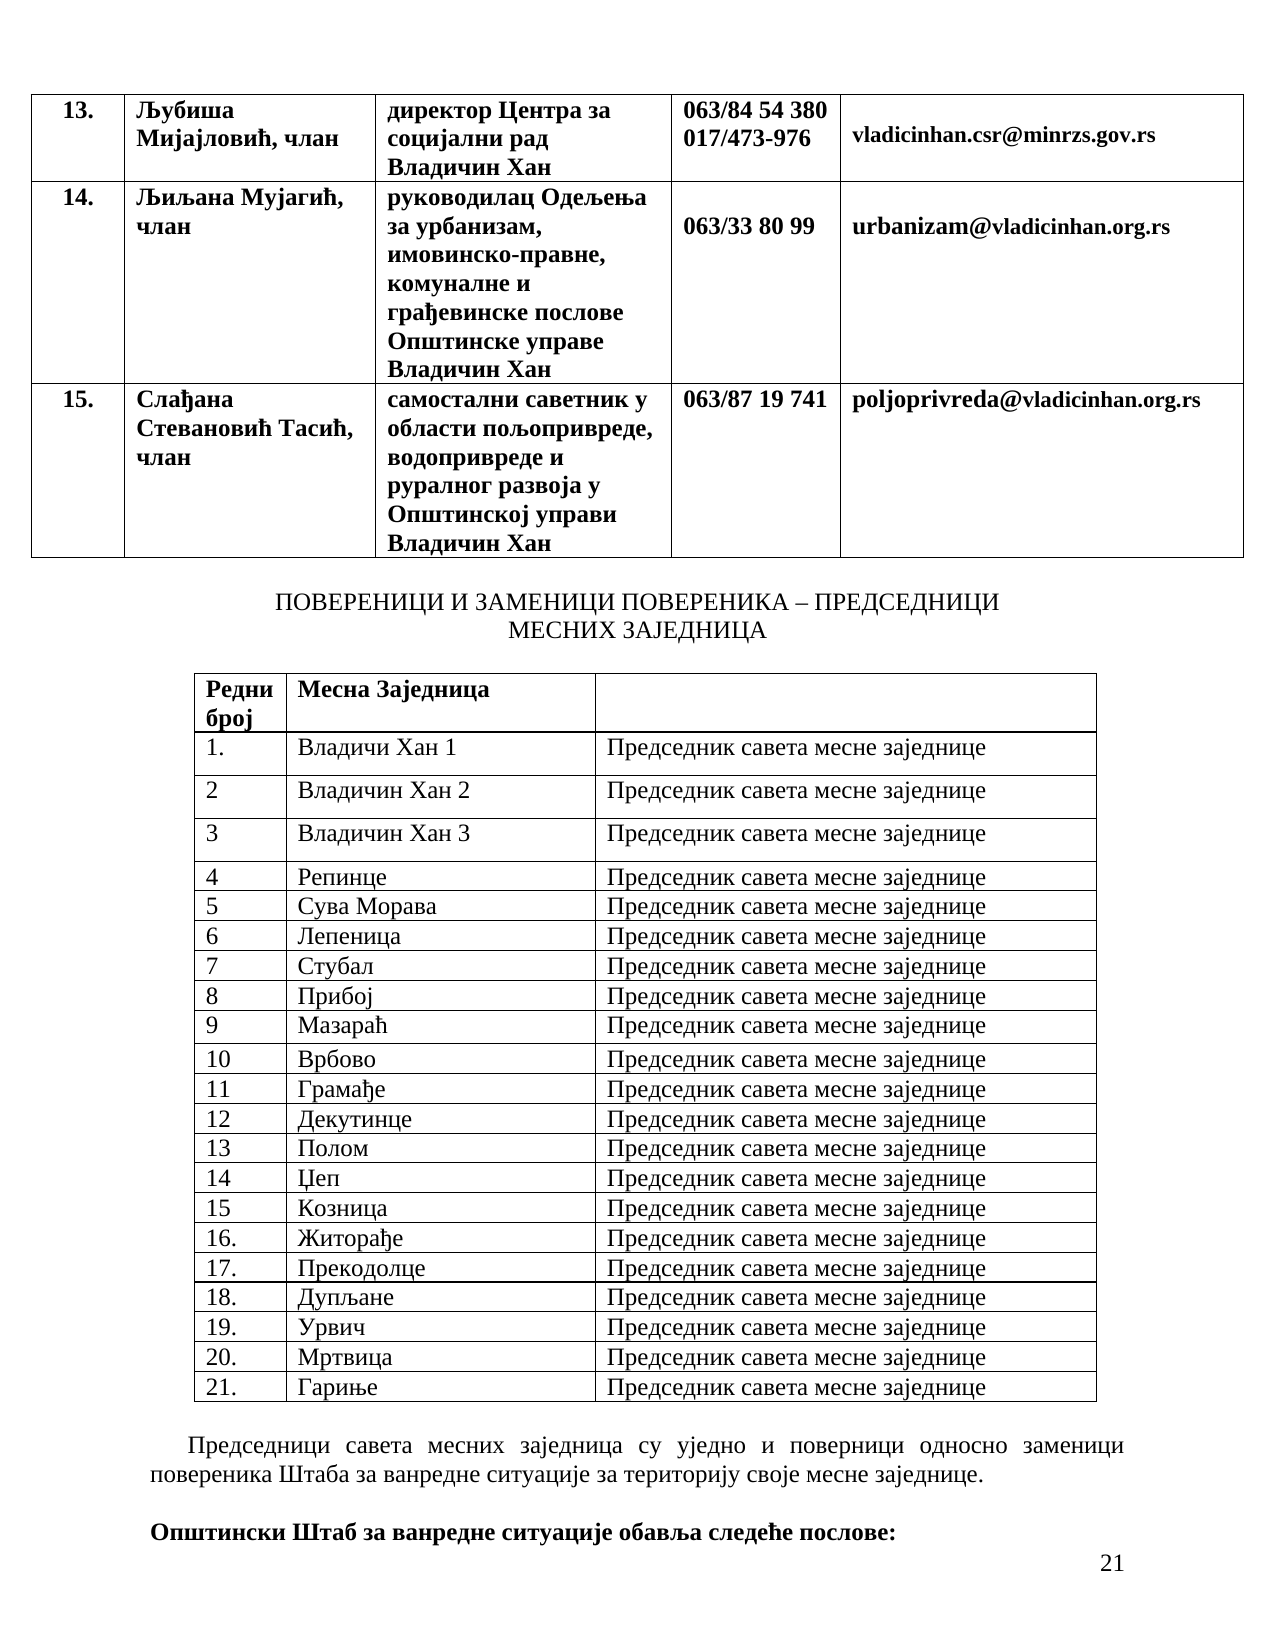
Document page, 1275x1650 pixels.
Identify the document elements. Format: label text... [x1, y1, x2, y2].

table_cell urbanizam@vladicinhan.org.rs [841, 182, 1243, 383]
table_cell Декутинце [287, 1104, 595, 1132]
table_cell 14. [32, 182, 124, 383]
table_cell руководилац Одељења за урбанизам, имовинско-правне, комуналне и грађевинске послове Општинске управе Владичин Хан [376, 182, 671, 383]
table_cell 9 [195, 1011, 286, 1043]
table_cell 5 [195, 891, 286, 920]
table_cell Лепеница [287, 921, 595, 950]
table_cell Житорађе [287, 1223, 595, 1252]
table_cell Председник савета месне заједнице [596, 862, 1096, 890]
table_cell Председник савета месне заједнице [596, 951, 1096, 980]
table_cell Председник савета месне заједнице [596, 776, 1096, 817]
table_cell Председник савета месне заједнице [596, 891, 1096, 920]
text Председници савета месних заједница су уједно и поверници односно заменици повереника Штаба за ванредне ситуације за територију своје месне заједнице. [150, 1430, 1125, 1488]
table_cell 20. [195, 1342, 286, 1371]
table_cell директор Центра за социјални рад Владичин Хан [376, 95, 671, 181]
table_header [596, 674, 1096, 731]
table_cell Репинце [287, 862, 595, 890]
table_cell Џеп [287, 1163, 595, 1192]
table_cell 4 [195, 862, 286, 890]
table_cell Председник савета месне заједнице [596, 1283, 1096, 1311]
table_cell 1. [195, 733, 286, 774]
table_cell самостални саветник у области пољопривреде, водопривреде и руралног развоја у Општинској управи Владичин Хан [376, 384, 671, 557]
table_cell 10 [195, 1044, 286, 1073]
table_cell Слађана Стевановић Тасић, члан [125, 384, 375, 557]
table_cell Председник савета месне заједнице [596, 1312, 1096, 1341]
table_cell Стубал [287, 951, 595, 980]
table_cell 063/84 54 380 017/473-976 [672, 95, 840, 181]
table_cell Председник савета месне заједнице [596, 1372, 1096, 1401]
table_cell poljoprivreda@vladicinhan.org.rs [841, 384, 1243, 557]
table_cell Председник савета месне заједнице [596, 1044, 1096, 1073]
table_cell 13 [195, 1134, 286, 1162]
table_cell 12 [195, 1104, 286, 1132]
table_cell 6 [195, 921, 286, 950]
table_cell 19. [195, 1312, 286, 1341]
table_cell Председник савета месне заједнице [596, 981, 1096, 1009]
table_cell 063/33 80 99 [672, 182, 840, 383]
table_cell Председник савета месне заједнице [596, 1134, 1096, 1162]
table_cell 21. [195, 1372, 286, 1401]
table_cell Владичин Хан 2 [287, 776, 595, 817]
table_cell 18. [195, 1283, 286, 1311]
table_header Редниброј [195, 674, 286, 731]
table_cell Полом [287, 1134, 595, 1162]
table_cell 11 [195, 1074, 286, 1103]
table_cell 2 [195, 776, 286, 817]
table_cell Љиљана Мујагић, члан [125, 182, 375, 383]
table_cell Председник савета месне заједнице [596, 1104, 1096, 1132]
table_cell Председник савета месне заједнице [596, 1163, 1096, 1192]
table_cell 3 [195, 819, 286, 861]
table_cell Председник савета месне заједнице [596, 1253, 1096, 1281]
table_cell Мазараћ [287, 1011, 595, 1043]
table_cell Сува Морава [287, 891, 595, 920]
table_cell Прибој [287, 981, 595, 1009]
table_cell 8 [195, 981, 286, 1009]
table_cell 15 [195, 1193, 286, 1222]
table_cell Гариње [287, 1372, 595, 1401]
table_cell Владичи Хан 1 [287, 733, 595, 774]
table_cell Дупљане [287, 1283, 595, 1311]
table_header Месна Заједница [287, 674, 595, 731]
table_cell Грамађе [287, 1074, 595, 1103]
table_cell 063/87 19 741 [672, 384, 840, 557]
text Општински Штаб за ванредне ситуације обавља следеће послове: [150, 1517, 1125, 1545]
text МЕСНИХ ЗАЈЕДНИЦА [150, 615, 1125, 644]
table_cell 16. [195, 1223, 286, 1252]
table_cell Председник савета месне заједнице [596, 733, 1096, 774]
table_cell Урвич [287, 1312, 595, 1341]
table_cell 7 [195, 951, 286, 980]
table_cell 17. [195, 1253, 286, 1281]
table_cell Председник савета месне заједнице [596, 1193, 1096, 1222]
table_cell Председник савета месне заједнице [596, 1011, 1096, 1043]
table_cell Председник савета месне заједнице [596, 819, 1096, 861]
text ПОВЕРЕНИЦИ И ЗАМЕНИЦИ ПОВЕРЕНИКА – ПРЕДСЕДНИЦИ [150, 587, 1125, 615]
table_cell Врбово [287, 1044, 595, 1073]
table_cell Председник савета месне заједнице [596, 921, 1096, 950]
table_cell vladicinhan.csr@minrzs.gov.rs [841, 95, 1243, 181]
table_cell Мртвица [287, 1342, 595, 1371]
table_cell Прекодолце [287, 1253, 595, 1281]
table_cell 14 [195, 1163, 286, 1192]
table_cell Козница [287, 1193, 595, 1222]
table_cell 15. [32, 384, 124, 557]
table_cell Председник савета месне заједнице [596, 1223, 1096, 1252]
table_cell Председник савета месне заједнице [596, 1342, 1096, 1371]
table_cell Владичин Хан 3 [287, 819, 595, 861]
table_cell Председник савета месне заједнице [596, 1074, 1096, 1103]
table_cell 13. [32, 95, 124, 181]
table_cell Љубиша Мијајловић, члан [125, 95, 375, 181]
